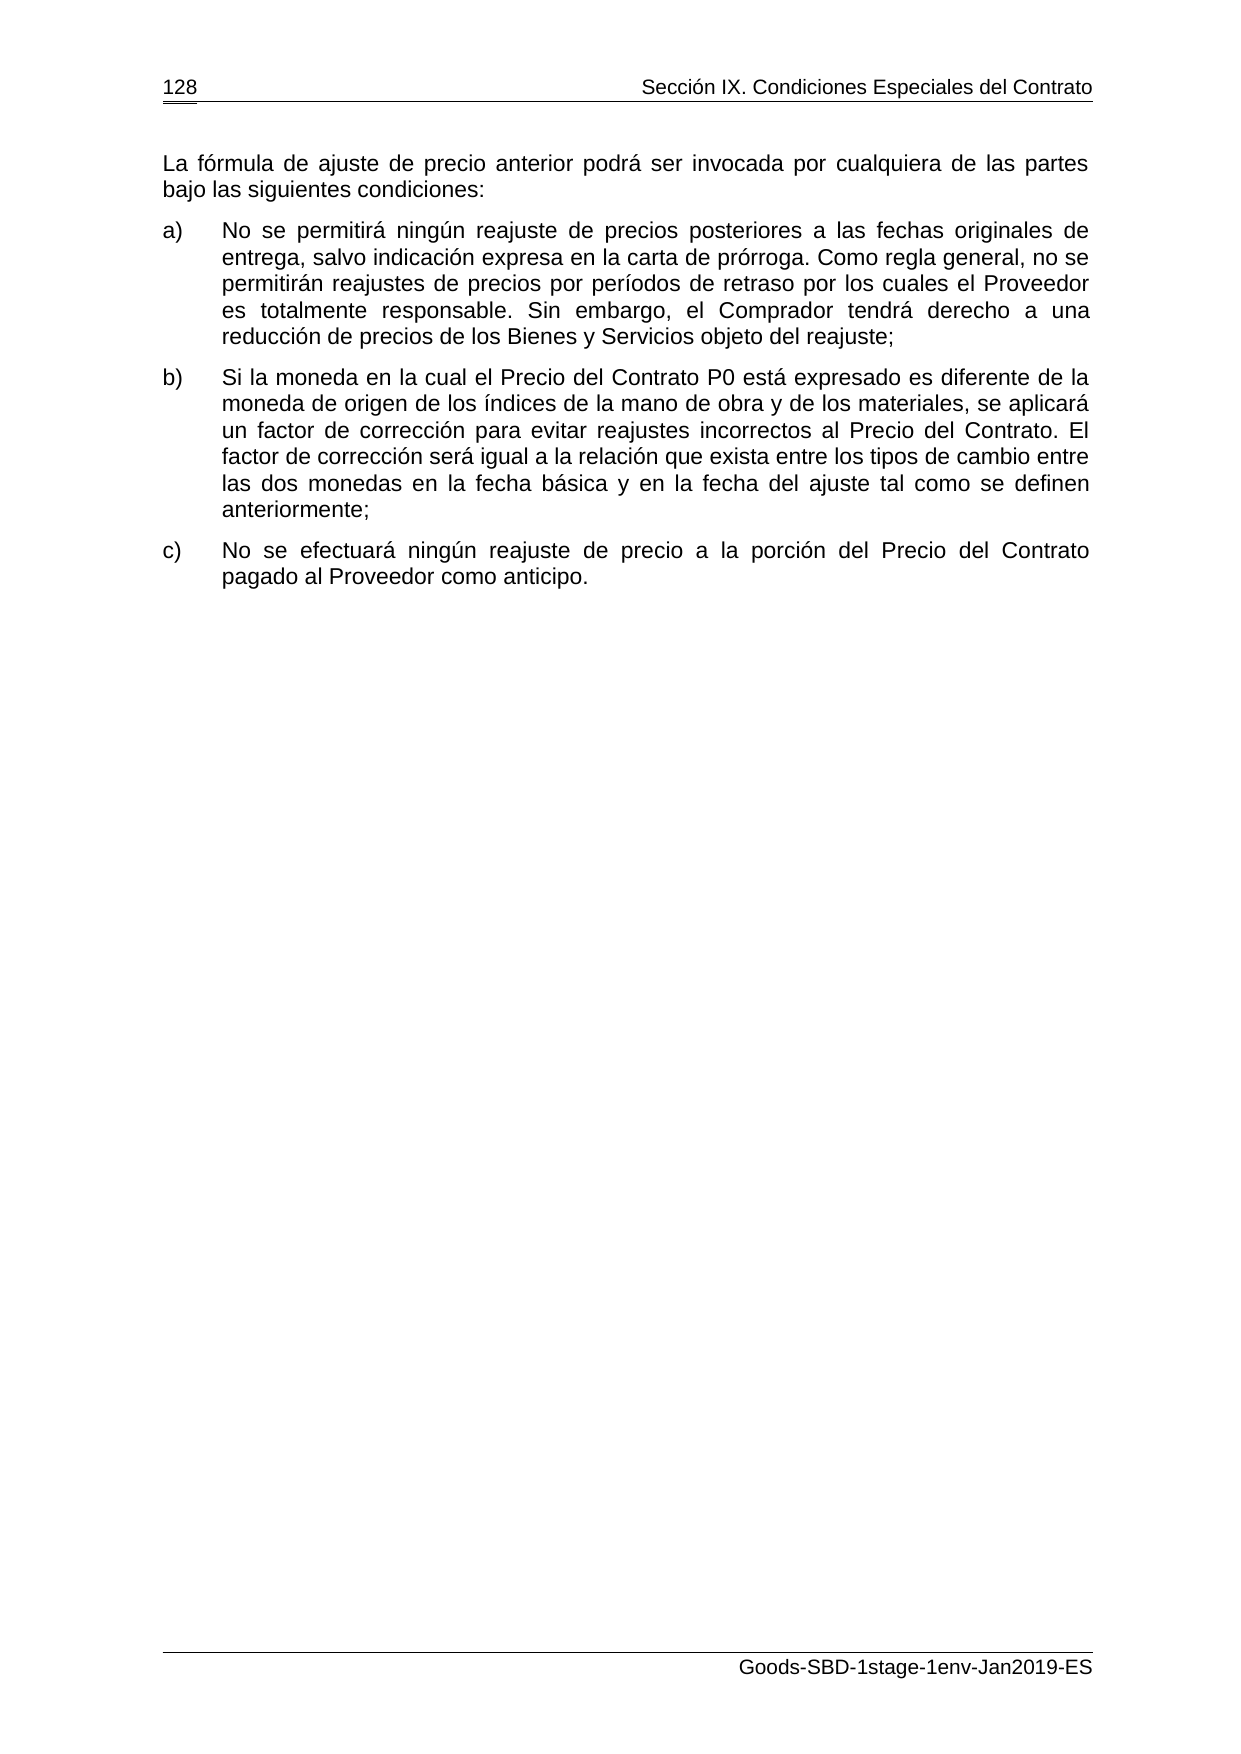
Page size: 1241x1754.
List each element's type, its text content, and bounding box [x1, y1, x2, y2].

list No se efectuará ningún reajuste de precio a la porción del Precio del Contrato pagado al Proveedor como anticipo. [162, 537, 1090, 590]
list Si la moneda en la cual el Precio del Contrato P0 está expresado es diferente de la moneda de origen de los índices de la mano de obra y de los materiales, se aplicará un factor de corrección para evitar reajustes incorrectos al Precio del Contrato. El factor de corrección será igual a la relación que exista entre los tipos de cambio entre las dos monedas en la fecha básica y en la fecha del ajuste tal como se definen anteriormente; [162, 364, 1090, 522]
text La fórmula de ajuste de precio anterior podrá ser invocada por cualquiera de las partes bajo las siguientes condiciones: [162, 150, 1090, 203]
list No se permitirá ningún reajuste de precios posteriores a las fechas originales de entrega, salvo indicación expresa en la carta de prórroga. Como regla general, no se permitirán reajustes de precios por períodos de retraso por los cuales el Proveedor es totalmente responsable. Sin embargo, el Comprador tendrá derecho a una reducción de precios de los Bienes y Servicios objeto del reajuste; [162, 217, 1090, 349]
